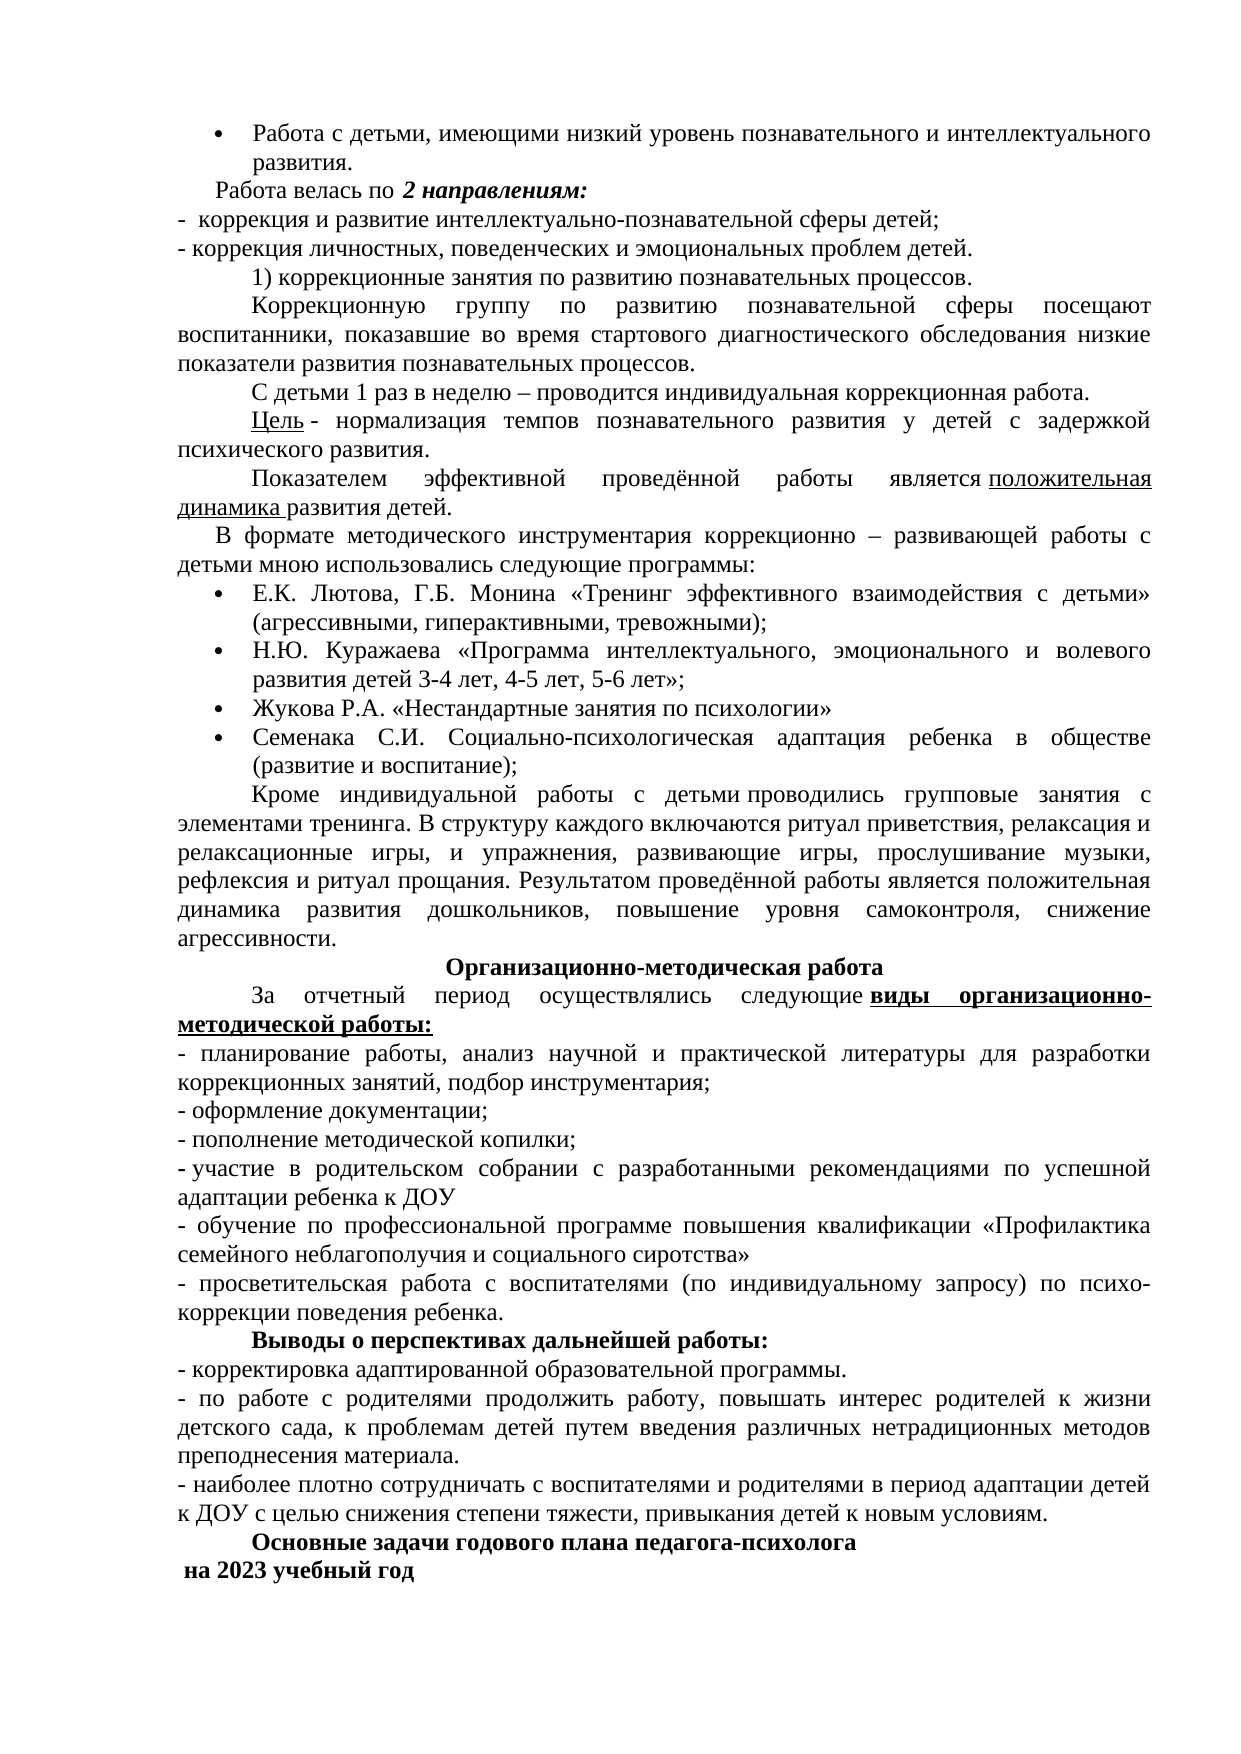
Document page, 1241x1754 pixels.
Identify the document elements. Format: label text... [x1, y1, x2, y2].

text За отчетный период осуществлялись следующие виды организационно-методической работы: [177, 981, 1152, 1038]
text - обучение по профессиональной программе повышения квалификации «Профилактика семейного неблагополучия и социального сиротства» [177, 1211, 1152, 1268]
text - по работе с родителями продолжить работу, повышать интерес родителей к жизни детского сада, к проблемам детей путем введения различных нетрадиционных методов преподнесения материала. [177, 1383, 1152, 1469]
text - планирование работы, анализ научной и практической литературы для разработки коррекционных занятий, подбор инструментария; [177, 1038, 1152, 1096]
text Организационно-методическая работа [177, 952, 1152, 981]
text 1) коррекционные занятия по развитию познавательных процессов. [177, 262, 1152, 291]
list Работа с детьми, имеющими низкий уровень познавательного и интеллектуального развития. [215, 118, 1152, 176]
text - участие в родительском собрании с разработанными рекомендациями по успешной адаптации ребенка к ДОУ [177, 1153, 1152, 1211]
list Семенака С.И. Социально-психологическая адаптация ребенка в обществе (развитие и воспитание); [215, 722, 1152, 779]
text - просветительская работа с воспитателями (по индивидуальному запросу) по психо-коррекции поведения ребенка. [177, 1268, 1152, 1326]
list Е.К. Лютова, Г.Б. Монина «Тренинг эффективного взаимодействия с детьми» (агрессивными, гиперактивными, тревожными); [215, 578, 1152, 636]
text - корректировка адаптированной образовательной программы. [177, 1354, 1152, 1383]
text - оформление документации; [177, 1096, 1152, 1124]
list Н.Ю. Куражаева «Программа интеллектуального, эмоционального и волевого развития детей 3-4 лет, 4-5 лет, 5-6 лет»; [215, 636, 1152, 693]
text Кроме индивидуальной работы с детьми проводились групповые занятия с элементами тренинга. В структуру каждого включаются ритуал приветствия, релаксация и релаксационные игры, и упражнения, развивающие игры, прослушивание музыки, рефлексия и ритуал прощания. Результатом проведённой работы является положительная динамика развития дошкольников, повышение уровня самоконтроля, снижение агрессивности. [177, 779, 1152, 952]
list Жукова Р.А. «Нестандартные занятия по психологии» [215, 693, 1152, 722]
text С детьми 1 раз в неделю – проводится индивидуальная коррекционная работа. [177, 377, 1152, 406]
text Основные задачи годового плана педагога-психолога [177, 1527, 1152, 1556]
text Показателем эффективной проведённой работы является положительная динамика развития детей. [177, 463, 1152, 521]
text Выводы о перспективах дальнейшей работы: [177, 1326, 1152, 1354]
text В формате методического инструментария коррекционно – развивающей работы с детьми мною использовались следующие программы: [177, 521, 1152, 578]
text Коррекционную группу по развитию познавательной сферы посещают воспитанники, показавшие во время стартового диагностического обследования низкие показатели развития познавательных процессов. [177, 291, 1152, 377]
text - коррекция личностных, поведенческих и эмоциональных проблем детей. [177, 233, 1152, 262]
text - коррекция и развитие интеллектуально-познавательной сферы детей; [177, 204, 1152, 233]
text - пополнение методической копилки; [177, 1124, 1152, 1153]
text Цель - нормализация темпов познавательного развития у детей с задержкой психического развития. [177, 406, 1152, 463]
text на 2023 учебный год [177, 1556, 1152, 1584]
text Работа велась по 2 направлениям: [177, 176, 1152, 204]
text - наиболее плотно сотрудничать с воспитателями и родителями в период адаптации детей к ДОУ с целью снижения степени тяжести, привыкания детей к новым условиям. [177, 1469, 1152, 1527]
